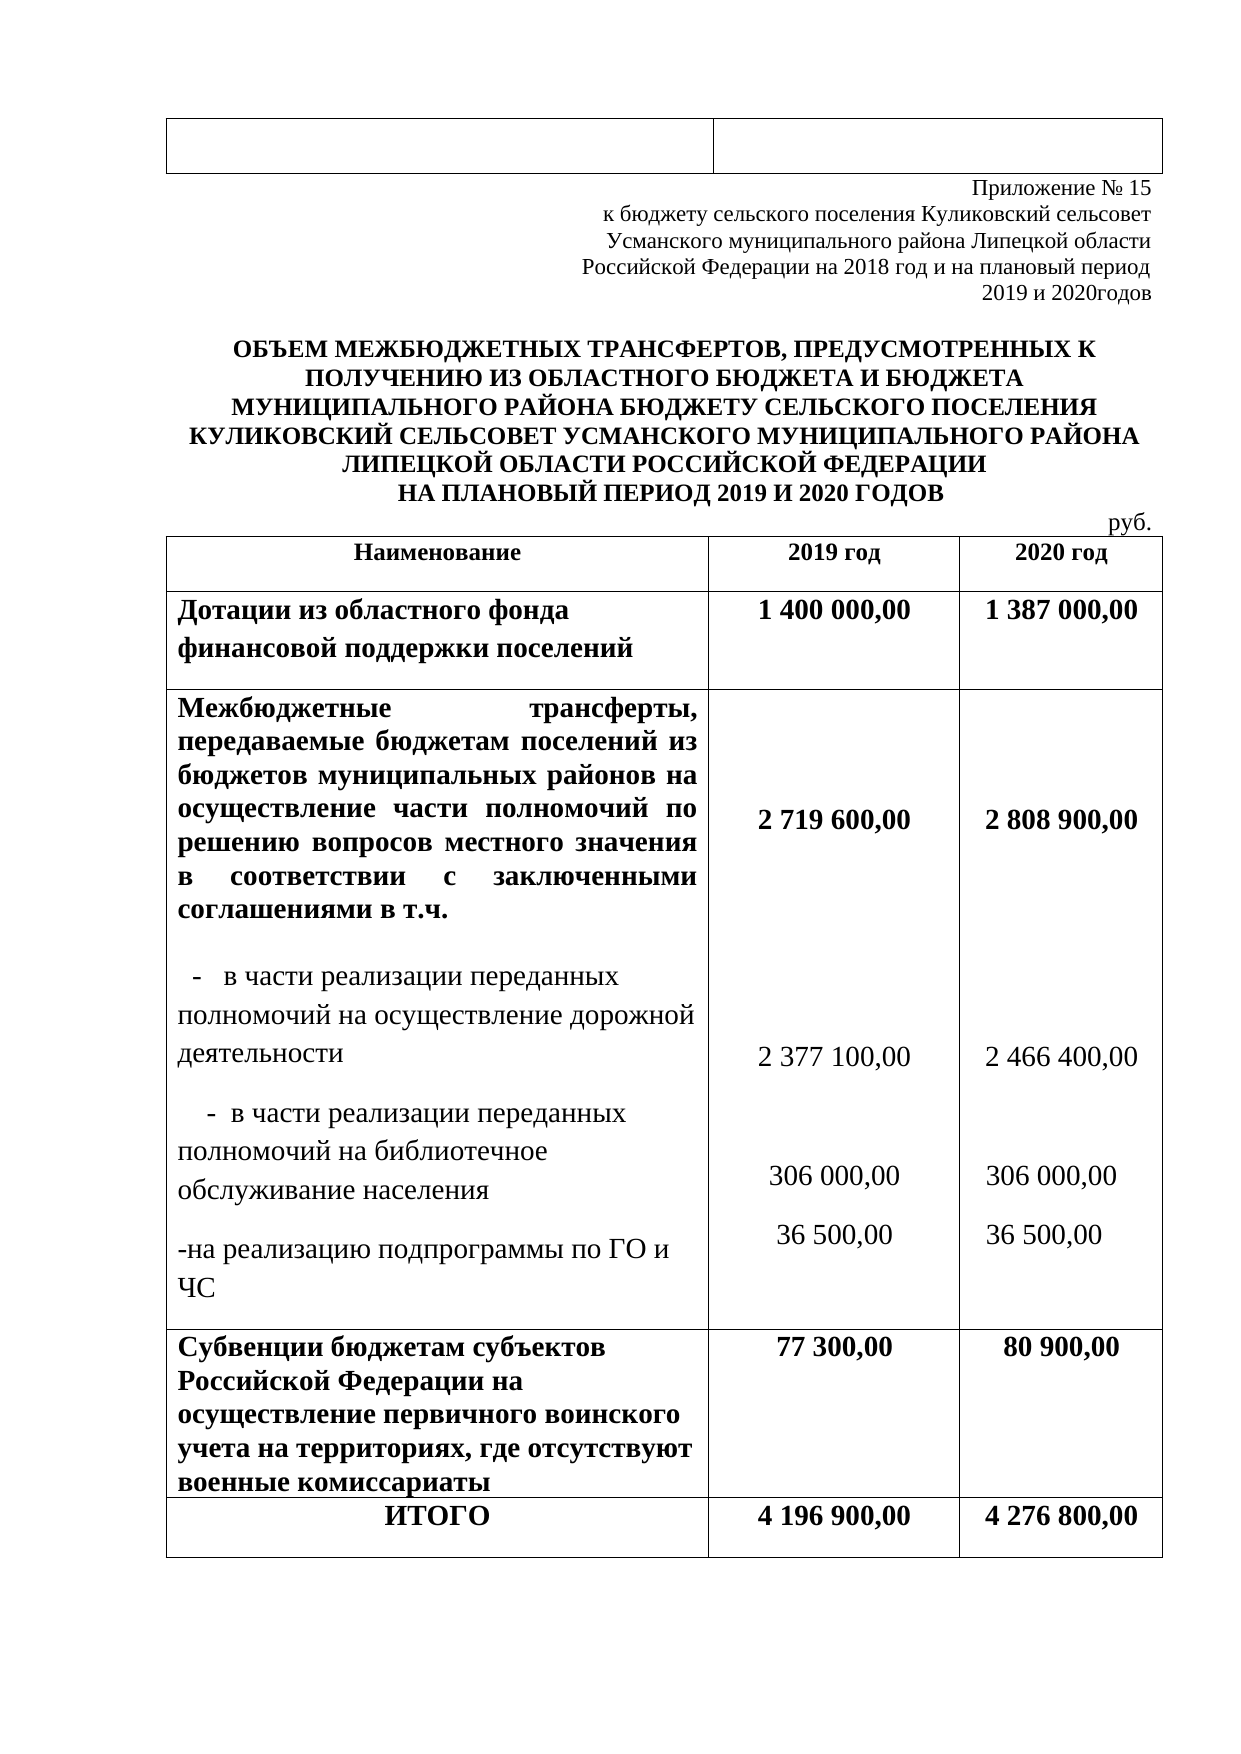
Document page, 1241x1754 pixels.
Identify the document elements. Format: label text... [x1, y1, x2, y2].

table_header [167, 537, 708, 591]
text к бюджету сельского поселения Куликовский сельсовет [177, 200, 1152, 227]
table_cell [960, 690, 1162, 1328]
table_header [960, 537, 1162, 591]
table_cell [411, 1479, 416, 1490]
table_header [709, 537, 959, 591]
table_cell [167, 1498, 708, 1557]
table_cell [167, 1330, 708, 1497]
text руб. [177, 507, 1152, 536]
text МУНИЦИПАЛЬНОГО РАЙОНА БЮДЖЕТУ СЕЛЬСКОГО ПОСЕЛЕНИЯ КУЛИКОВСКИЙ СЕЛЬСОВЕТ УСМАНСКОГО МУНИЦИПАЛЬНОГО РАЙОНА ЛИПЕЦКОЙ ОБЛАСТИ РОССИЙСКОЙ ФЕДЕРАЦИИ [177, 392, 1152, 478]
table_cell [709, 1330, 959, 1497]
text Приложение № 15 [177, 174, 1152, 200]
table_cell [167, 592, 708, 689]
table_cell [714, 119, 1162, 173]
text Российской Федерации на 2018 год и на плановый период 2019 и 2020годов [177, 253, 1152, 306]
text ОБЪЕМ МЕЖБЮДЖЕТНЫХ ТРАНСФЕРТОВ, ПРЕДУСМОТРЕННЫХ К [177, 334, 1152, 363]
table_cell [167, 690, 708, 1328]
text ПОЛУЧЕНИЮ ИЗ ОБЛАСТНОГО БЮДЖЕТА И БЮДЖЕТА [177, 363, 1152, 392]
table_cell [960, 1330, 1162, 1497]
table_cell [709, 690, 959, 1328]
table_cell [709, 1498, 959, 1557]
text Усманского муниципального района Липецкой области [177, 227, 1152, 253]
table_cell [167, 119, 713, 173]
text НА ПЛАНОВЫЙ ПЕРИОД 2019 И 2020 ГОДОВ [177, 478, 1152, 507]
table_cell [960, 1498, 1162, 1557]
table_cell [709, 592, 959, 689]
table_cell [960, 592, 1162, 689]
